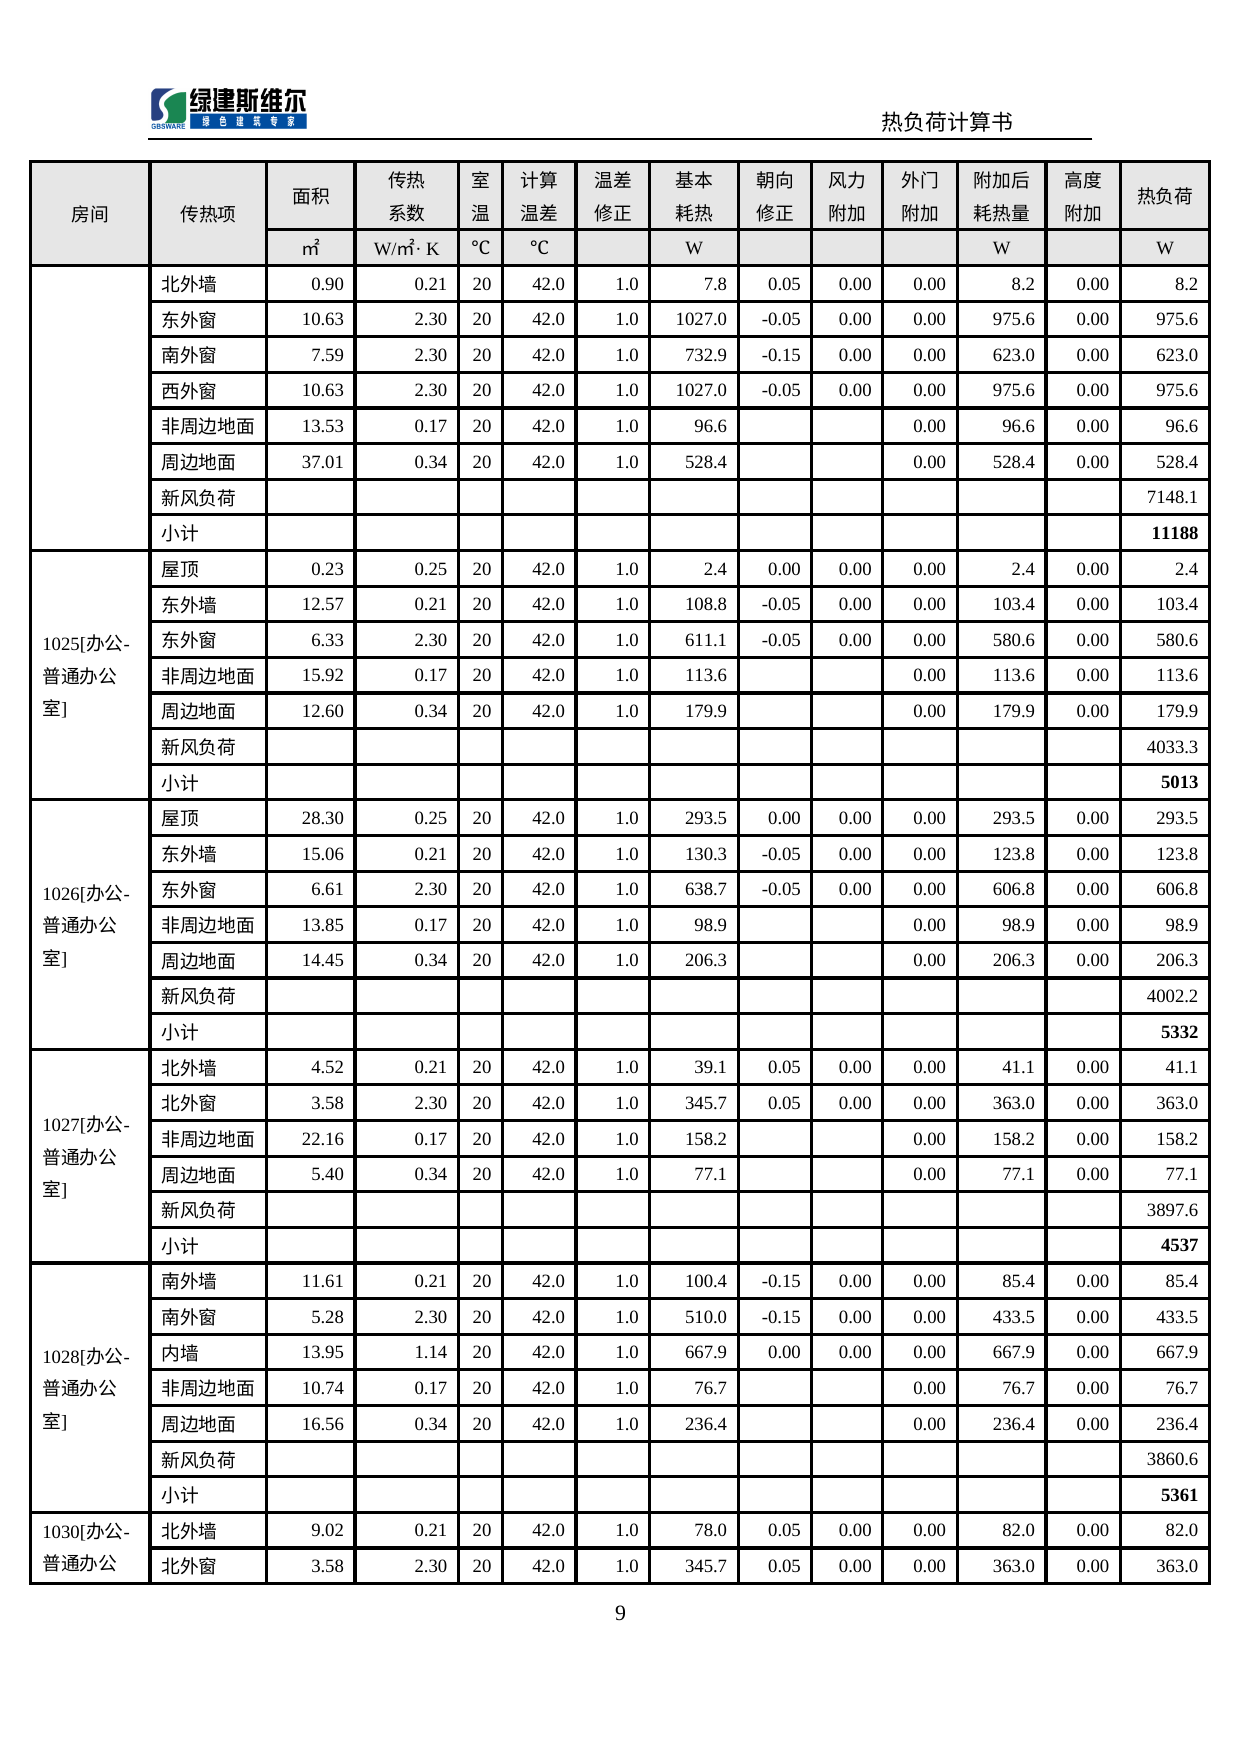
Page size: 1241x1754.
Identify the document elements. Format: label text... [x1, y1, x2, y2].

table_cell 0.00 [884, 410, 956, 442]
table_cell [578, 231, 648, 264]
table_cell 0.23 [268, 552, 353, 584]
table_cell 小计 [152, 1229, 265, 1261]
table_cell 4002.2 [1122, 980, 1208, 1012]
table_cell [268, 730, 353, 763]
table_cell 113.6 [959, 659, 1044, 691]
table_cell 3897.6 [1122, 1193, 1208, 1226]
table_cell 0.00 [884, 1265, 956, 1297]
table_cell 7.8 [651, 267, 737, 299]
table_cell 0.00 [884, 873, 956, 905]
table_cell [959, 1193, 1044, 1226]
table_cell 42.0 [504, 1158, 574, 1190]
table_cell 20 [460, 410, 501, 442]
table_cell [884, 1478, 956, 1511]
table_cell 345.7 [651, 1086, 737, 1119]
table_cell 11188 [1122, 516, 1208, 549]
table_cell 363.0 [959, 1086, 1044, 1119]
table_cell 20 [460, 908, 501, 941]
table_cell [813, 944, 881, 976]
table_cell [959, 1478, 1044, 1511]
table_cell [813, 410, 881, 442]
table_cell [740, 908, 810, 941]
table_cell 0.00 [813, 552, 881, 584]
table_cell 3.58 [268, 1550, 353, 1582]
table_cell 1.0 [578, 1086, 648, 1119]
table_cell 1.0 [578, 1407, 648, 1439]
table_cell 20 [460, 1514, 501, 1546]
table_cell 0.00 [1048, 1300, 1119, 1333]
table_cell 2.30 [357, 1300, 457, 1333]
table_cell 非周边地面 [152, 908, 265, 941]
table_cell 1026[办公-普通办公室] [32, 801, 148, 1048]
table_cell 236.4 [651, 1407, 737, 1439]
table_cell 623.0 [1122, 338, 1208, 371]
table_cell 0.25 [357, 552, 457, 584]
table_cell -0.05 [740, 588, 810, 620]
table_cell 41.1 [959, 1051, 1044, 1083]
table_cell 0.00 [884, 588, 956, 620]
table_cell 0.00 [884, 801, 956, 834]
table_cell [357, 1015, 457, 1048]
table_cell [740, 659, 810, 691]
table_cell 363.0 [959, 1550, 1044, 1582]
table_cell 1.0 [578, 552, 648, 584]
table_cell [813, 659, 881, 691]
table_cell 0.00 [884, 445, 956, 478]
table_cell 113.6 [651, 659, 737, 691]
table_cell 0.00 [1048, 410, 1119, 442]
table_cell 9.02 [268, 1514, 353, 1546]
table_cell [884, 1443, 956, 1475]
table_cell 非周边地面 [152, 659, 265, 691]
table_cell 0.00 [813, 1086, 881, 1119]
table_cell 北外墙 [152, 1514, 265, 1546]
table_cell [884, 766, 956, 798]
table_cell 2.30 [357, 1550, 457, 1582]
table_header 高度 附加 [1048, 163, 1119, 228]
table_cell [357, 1229, 457, 1261]
table_cell 0.00 [884, 1550, 956, 1582]
table_cell 0.00 [1048, 873, 1119, 905]
table_cell 732.9 [651, 338, 737, 371]
table_cell [740, 1193, 810, 1226]
table_cell 2.30 [357, 374, 457, 406]
table_cell 南外窗 [152, 1300, 265, 1333]
table_cell 363.0 [1122, 1086, 1208, 1119]
table_cell 12.60 [268, 695, 353, 727]
table_cell 96.6 [1122, 410, 1208, 442]
table_cell W/㎡· K [357, 231, 457, 264]
table_cell 42.0 [504, 445, 574, 478]
table_cell [504, 766, 574, 798]
table_cell 东外窗 [152, 303, 265, 335]
table_cell 2.4 [1122, 552, 1208, 584]
table_cell 新风负荷 [152, 481, 265, 513]
table_cell -0.05 [740, 837, 810, 869]
table_cell 528.4 [1122, 445, 1208, 478]
table_cell -0.05 [740, 873, 810, 905]
table_cell [959, 1443, 1044, 1475]
table_cell 20 [460, 659, 501, 691]
table_cell [578, 481, 648, 513]
table_cell 1.0 [578, 338, 648, 371]
table_cell 屋顶 [152, 801, 265, 834]
table_cell 0.00 [884, 1336, 956, 1368]
table_cell [1048, 766, 1119, 798]
table_cell [959, 730, 1044, 763]
table_cell 0.00 [1048, 552, 1119, 584]
table_cell [1048, 1478, 1119, 1511]
table_cell [1048, 516, 1119, 549]
table_cell 0.34 [357, 695, 457, 727]
table_cell [884, 980, 956, 1012]
table_cell 0.34 [357, 445, 457, 478]
table_cell 975.6 [959, 303, 1044, 335]
table_cell 20 [460, 1086, 501, 1119]
table_cell 0.17 [357, 1122, 457, 1154]
table_cell 7.59 [268, 338, 353, 371]
table_cell [504, 1193, 574, 1226]
table_cell 4033.3 [1122, 730, 1208, 763]
table_cell 1.0 [578, 1158, 648, 1190]
table_cell 周边地面 [152, 944, 265, 976]
table_cell [884, 1229, 956, 1261]
table_cell 20 [460, 374, 501, 406]
table_cell 13.85 [268, 908, 353, 941]
table_cell [813, 766, 881, 798]
table_cell 293.5 [651, 801, 737, 834]
table_cell 20 [460, 1158, 501, 1190]
table_cell [884, 1015, 956, 1048]
table_cell [578, 1478, 648, 1511]
table_cell [460, 1015, 501, 1048]
table_cell 小计 [152, 516, 265, 549]
table_cell 179.9 [651, 695, 737, 727]
table_cell [740, 1122, 810, 1154]
table_cell 0.05 [740, 1514, 810, 1546]
table_cell 293.5 [959, 801, 1044, 834]
table_cell 1.0 [578, 410, 648, 442]
table_cell 2.4 [651, 552, 737, 584]
table_cell [813, 445, 881, 478]
table_cell 10.63 [268, 374, 353, 406]
table_cell [578, 1015, 648, 1048]
table_cell 8.2 [959, 267, 1044, 299]
table_cell [268, 1443, 353, 1475]
table_cell [813, 1158, 881, 1190]
table_cell [268, 481, 353, 513]
table_header 附加后 耗热量 [959, 163, 1044, 228]
table_cell 10.74 [268, 1371, 353, 1404]
table_cell 0.34 [357, 944, 457, 976]
table_cell [813, 1015, 881, 1048]
table_cell 0.00 [884, 1514, 956, 1546]
table_cell 96.6 [959, 410, 1044, 442]
table_cell 0.05 [740, 267, 810, 299]
table_cell 新风负荷 [152, 730, 265, 763]
table_header 室 温 [460, 163, 501, 228]
table_cell 20 [460, 1550, 501, 1582]
table_cell [813, 1229, 881, 1261]
table_cell 1030[办公-普通办公室] [32, 1514, 148, 1582]
table_cell 0.17 [357, 908, 457, 941]
table_cell 0.00 [1048, 374, 1119, 406]
table_cell 0.00 [813, 303, 881, 335]
table_cell 206.3 [651, 944, 737, 976]
table_cell [460, 1443, 501, 1475]
table_cell 42.0 [504, 552, 574, 584]
table_cell 5.28 [268, 1300, 353, 1333]
table_cell 0.25 [357, 801, 457, 834]
table_cell [504, 1443, 574, 1475]
table_cell [460, 980, 501, 1012]
table_cell 0.00 [884, 659, 956, 691]
table_cell 北外墙 [152, 267, 265, 299]
table_cell 42.0 [504, 837, 574, 869]
table_cell [268, 516, 353, 549]
table_cell 0.00 [740, 801, 810, 834]
table_cell 2.30 [357, 623, 457, 656]
table_cell 0.05 [740, 1550, 810, 1582]
table_cell 39.1 [651, 1051, 737, 1083]
table_cell [268, 1478, 353, 1511]
table_cell 屋顶 [152, 552, 265, 584]
table_cell [813, 1443, 881, 1475]
table_cell 0.00 [813, 837, 881, 869]
table_cell 1.0 [578, 944, 648, 976]
table_cell 20 [460, 1407, 501, 1439]
table_cell 16.56 [268, 1407, 353, 1439]
table_cell [740, 1229, 810, 1261]
table_cell [504, 1229, 574, 1261]
table_cell [651, 1478, 737, 1511]
table_cell 南外窗 [152, 338, 265, 371]
table_cell 0.00 [884, 837, 956, 869]
table_cell 0.00 [884, 267, 956, 299]
table_cell 20 [460, 445, 501, 478]
table_cell 20 [460, 552, 501, 584]
table_cell W [959, 231, 1044, 264]
table_cell 0.17 [357, 410, 457, 442]
table_cell 小计 [152, 766, 265, 798]
table_cell 0.05 [740, 1086, 810, 1119]
table_cell 123.8 [959, 837, 1044, 869]
table_cell [813, 730, 881, 763]
table_cell 1.0 [578, 1371, 648, 1404]
table_cell 20 [460, 1265, 501, 1297]
table_cell 1027[办公-普通办公室] [32, 1051, 148, 1261]
table_cell 103.4 [959, 588, 1044, 620]
table_cell 0.21 [357, 588, 457, 620]
table_cell 周边地面 [152, 695, 265, 727]
table_cell 0.21 [357, 837, 457, 869]
table_cell 0.00 [813, 1300, 881, 1333]
table_cell 0.00 [884, 1086, 956, 1119]
table_cell 1.0 [578, 1122, 648, 1154]
table_cell 北外窗 [152, 1086, 265, 1119]
table_cell 85.4 [1122, 1265, 1208, 1297]
table_cell 433.5 [959, 1300, 1044, 1333]
table_cell 975.6 [1122, 303, 1208, 335]
table_cell 小计 [152, 1015, 265, 1048]
table_cell [959, 980, 1044, 1012]
table_cell 0.00 [1048, 801, 1119, 834]
table_cell 1.0 [578, 1514, 648, 1546]
table_header 朝向 修正 [740, 163, 810, 228]
table_cell 8.2 [1122, 267, 1208, 299]
table_cell 42.0 [504, 338, 574, 371]
table_cell [460, 730, 501, 763]
table_cell [813, 1478, 881, 1511]
table_cell 1.0 [578, 1051, 648, 1083]
table_cell 1.0 [578, 908, 648, 941]
table_cell 0.00 [1048, 445, 1119, 478]
table_cell [740, 231, 810, 264]
table_cell 42.0 [504, 944, 574, 976]
table_cell 北外窗 [152, 1550, 265, 1582]
table_cell [504, 980, 574, 1012]
table_cell [1048, 1229, 1119, 1261]
table_cell 5361 [1122, 1478, 1208, 1511]
table_cell 0.00 [1048, 588, 1119, 620]
table_cell 1.0 [578, 873, 648, 905]
table_cell [1048, 1193, 1119, 1226]
table_cell 15.06 [268, 837, 353, 869]
table_cell [578, 516, 648, 549]
table_cell [651, 481, 737, 513]
table_cell 42.0 [504, 873, 574, 905]
table_cell 1.0 [578, 1265, 648, 1297]
table_cell 0.00 [884, 1051, 956, 1083]
table_cell 1.0 [578, 445, 648, 478]
table_cell 42.0 [504, 1265, 574, 1297]
table_cell [959, 766, 1044, 798]
table_cell [884, 1193, 956, 1226]
table_cell 236.4 [1122, 1407, 1208, 1439]
table_cell 0.05 [740, 1051, 810, 1083]
table_cell 98.9 [959, 908, 1044, 941]
table_cell 20 [460, 1371, 501, 1404]
table_cell 158.2 [959, 1122, 1044, 1154]
table_cell 0.00 [1048, 1550, 1119, 1582]
table_cell 周边地面 [152, 1158, 265, 1190]
table_cell 28.30 [268, 801, 353, 834]
table_cell 345.7 [651, 1550, 737, 1582]
table_cell [1048, 1015, 1119, 1048]
table_cell 82.0 [959, 1514, 1044, 1546]
table_cell [813, 1371, 881, 1404]
table_cell [357, 730, 457, 763]
table_cell 42.0 [504, 1407, 574, 1439]
table_cell 41.1 [1122, 1051, 1208, 1083]
table_cell 6.61 [268, 873, 353, 905]
table_cell 606.8 [959, 873, 1044, 905]
table_cell 非周边地面 [152, 1371, 265, 1404]
table_cell 580.6 [1122, 623, 1208, 656]
table_cell [460, 1229, 501, 1261]
table_cell 42.0 [504, 1550, 574, 1582]
table_cell 1.0 [578, 1336, 648, 1368]
table_cell [813, 516, 881, 549]
table_cell [959, 1015, 1044, 1048]
table_cell [740, 1443, 810, 1475]
table_cell [460, 1193, 501, 1226]
table_cell 0.00 [1048, 1407, 1119, 1439]
table_cell 20 [460, 588, 501, 620]
table_cell 1.0 [578, 374, 648, 406]
table_cell 15.92 [268, 659, 353, 691]
table_header 外门 附加 [884, 163, 956, 228]
table_cell 0.00 [813, 623, 881, 656]
table_cell [651, 1193, 737, 1226]
table_cell 新风负荷 [152, 980, 265, 1012]
table_cell 76.7 [651, 1371, 737, 1404]
table_cell 206.3 [1122, 944, 1208, 976]
table_cell 42.0 [504, 908, 574, 941]
table_cell 0.00 [813, 374, 881, 406]
table_cell 0.00 [813, 801, 881, 834]
table_cell [813, 231, 881, 264]
table_cell 5.40 [268, 1158, 353, 1190]
table_cell 20 [460, 1300, 501, 1333]
table_cell 0.00 [1048, 1336, 1119, 1368]
table_cell [1048, 730, 1119, 763]
table_cell 0.00 [813, 1514, 881, 1546]
table_cell 0.00 [884, 1371, 956, 1404]
table_cell [651, 980, 737, 1012]
table_cell 0.00 [813, 588, 881, 620]
table_cell -0.15 [740, 1265, 810, 1297]
table_cell 0.00 [1048, 1122, 1119, 1154]
table_cell [651, 1015, 737, 1048]
table_cell [959, 1229, 1044, 1261]
table_cell -0.15 [740, 1300, 810, 1333]
table_cell 5332 [1122, 1015, 1208, 1048]
table_cell 528.4 [959, 445, 1044, 478]
table_cell 42.0 [504, 659, 574, 691]
table_cell 小计 [152, 1478, 265, 1511]
table_cell 东外墙 [152, 837, 265, 869]
table_cell [884, 231, 956, 264]
table_cell [578, 1229, 648, 1261]
table_cell [740, 980, 810, 1012]
table_cell 236.4 [959, 1407, 1044, 1439]
table_cell 6.33 [268, 623, 353, 656]
table_cell [740, 445, 810, 478]
table_cell 42.0 [504, 1514, 574, 1546]
table_cell 东外窗 [152, 873, 265, 905]
table_cell 22.16 [268, 1122, 353, 1154]
table_cell [504, 730, 574, 763]
table_cell 20 [460, 801, 501, 834]
table_cell 4.52 [268, 1051, 353, 1083]
table_cell 北外墙 [152, 1051, 265, 1083]
table_cell [460, 766, 501, 798]
table_cell 0.34 [357, 1158, 457, 1190]
table_cell [578, 766, 648, 798]
table_header 面积 [268, 163, 353, 228]
table_cell [268, 766, 353, 798]
table_cell 96.6 [651, 410, 737, 442]
table_cell 3.58 [268, 1086, 353, 1119]
table_cell 2.30 [357, 338, 457, 371]
table_cell 158.2 [1122, 1122, 1208, 1154]
table_cell 606.8 [1122, 873, 1208, 905]
table_cell 77.1 [1122, 1158, 1208, 1190]
table_cell 42.0 [504, 410, 574, 442]
table_cell 20 [460, 1051, 501, 1083]
table_cell 580.6 [959, 623, 1044, 656]
table_cell 11.61 [268, 1265, 353, 1297]
table_cell 1.0 [578, 303, 648, 335]
table_cell [578, 980, 648, 1012]
table_cell 0.00 [813, 1550, 881, 1582]
table_header 热负荷 [1122, 163, 1208, 228]
table_cell 20 [460, 873, 501, 905]
table_cell 1027.0 [651, 374, 737, 406]
table_cell 4537 [1122, 1229, 1208, 1261]
table_cell 0.21 [357, 267, 457, 299]
table_cell 1.0 [578, 1300, 648, 1333]
table_cell 0.00 [884, 338, 956, 371]
table_cell [578, 730, 648, 763]
table_cell 0.00 [813, 338, 881, 371]
table_cell -0.05 [740, 374, 810, 406]
table_cell 0.00 [884, 695, 956, 727]
table_cell 2.30 [357, 303, 457, 335]
table_cell 0.34 [357, 1407, 457, 1439]
table_header 房间 [32, 163, 148, 264]
table_cell 20 [460, 623, 501, 656]
table_cell 3860.6 [1122, 1443, 1208, 1475]
table_header 温差 修正 [578, 163, 648, 228]
table_cell 123.8 [1122, 837, 1208, 869]
table_cell 0.00 [884, 1122, 956, 1154]
table_cell 0.00 [1048, 338, 1119, 371]
table_cell [268, 1015, 353, 1048]
table_cell 293.5 [1122, 801, 1208, 834]
table_cell [651, 1229, 737, 1261]
table_cell 0.00 [813, 1265, 881, 1297]
table_cell 内墙 [152, 1336, 265, 1368]
table_cell 1.0 [578, 588, 648, 620]
table_cell ℃ [504, 231, 574, 264]
table_cell 0.00 [740, 1336, 810, 1368]
table_cell 0.21 [357, 1051, 457, 1083]
table_cell 510.0 [651, 1300, 737, 1333]
table_cell 1.14 [357, 1336, 457, 1368]
table_cell 638.7 [651, 873, 737, 905]
table_cell 0.00 [884, 303, 956, 335]
table_cell 42.0 [504, 303, 574, 335]
table_cell 20 [460, 837, 501, 869]
table_cell 42.0 [504, 1371, 574, 1404]
table_cell [813, 1407, 881, 1439]
table_cell 1.0 [578, 837, 648, 869]
table_cell ℃ [460, 231, 501, 264]
table_cell 98.9 [1122, 908, 1208, 941]
table_cell 42.0 [504, 1336, 574, 1368]
table_cell 1.0 [578, 659, 648, 691]
table_cell 42.0 [504, 1086, 574, 1119]
table_header 计算 温差 [504, 163, 574, 228]
table_cell 0.00 [884, 944, 956, 976]
table_cell 975.6 [1122, 374, 1208, 406]
table_cell 42.0 [504, 1122, 574, 1154]
table_cell 528.4 [651, 445, 737, 478]
table_header 基本 耗热 [651, 163, 737, 228]
table_cell 0.00 [813, 1336, 881, 1368]
table_cell 206.3 [959, 944, 1044, 976]
table_cell 20 [460, 1336, 501, 1368]
table_cell 西外窗 [152, 374, 265, 406]
table_cell 20 [460, 1122, 501, 1154]
table_cell [740, 766, 810, 798]
table_cell [651, 1443, 737, 1475]
table_cell 667.9 [959, 1336, 1044, 1368]
table_cell [460, 1478, 501, 1511]
table_cell [959, 481, 1044, 513]
table_cell [740, 1478, 810, 1511]
table_cell 7148.1 [1122, 481, 1208, 513]
table_cell 42.0 [504, 267, 574, 299]
table_cell 0.21 [357, 1514, 457, 1546]
table_cell [357, 1443, 457, 1475]
table_cell 0.17 [357, 1371, 457, 1404]
table_cell [959, 516, 1044, 549]
table_cell [504, 481, 574, 513]
table_cell -0.15 [740, 338, 810, 371]
table_cell 103.4 [1122, 588, 1208, 620]
table_cell [504, 516, 574, 549]
table_cell [740, 481, 810, 513]
table_cell [460, 516, 501, 549]
table_cell [357, 1193, 457, 1226]
table_cell 77.1 [651, 1158, 737, 1190]
table_cell 0.00 [1048, 1265, 1119, 1297]
table_cell -0.05 [740, 303, 810, 335]
table_cell 2.30 [357, 1086, 457, 1119]
table_cell [268, 1193, 353, 1226]
table_cell [357, 980, 457, 1012]
table_cell 179.9 [959, 695, 1044, 727]
table_cell 0.00 [1048, 303, 1119, 335]
table_cell 78.0 [651, 1514, 737, 1546]
table_cell 363.0 [1122, 1550, 1208, 1582]
table_cell 1.0 [578, 695, 648, 727]
table_header 传热 系数 [357, 163, 457, 228]
table_cell 20 [460, 944, 501, 976]
table_cell 975.6 [959, 374, 1044, 406]
table_cell [740, 695, 810, 727]
table_cell 14.45 [268, 944, 353, 976]
table_cell [884, 516, 956, 549]
table_cell 0.00 [813, 267, 881, 299]
table_cell 20 [460, 338, 501, 371]
table_cell 2.30 [357, 873, 457, 905]
table_cell 1.0 [578, 267, 648, 299]
table_cell 2.4 [959, 552, 1044, 584]
table_cell [1048, 980, 1119, 1012]
table_cell 85.4 [959, 1265, 1044, 1297]
table_cell [740, 1407, 810, 1439]
table_cell 0.00 [813, 1051, 881, 1083]
table_cell 0.00 [1048, 1514, 1119, 1546]
table_cell W [651, 231, 737, 264]
table_cell 新风负荷 [152, 1193, 265, 1226]
table_cell 0.00 [884, 1300, 956, 1333]
table_cell [740, 730, 810, 763]
table_cell [578, 1443, 648, 1475]
table_cell 667.9 [1122, 1336, 1208, 1368]
table_cell [884, 481, 956, 513]
table_cell 非周边地面 [152, 1122, 265, 1154]
table_cell 158.2 [651, 1122, 737, 1154]
table_cell [357, 516, 457, 549]
table_cell 76.7 [1122, 1371, 1208, 1404]
table_cell [651, 730, 737, 763]
table_cell 130.3 [651, 837, 737, 869]
table_cell 98.9 [651, 908, 737, 941]
table_cell 1.0 [578, 801, 648, 834]
table_cell W [1122, 231, 1208, 264]
table_cell 42.0 [504, 801, 574, 834]
table_cell 12.57 [268, 588, 353, 620]
table_cell 南外墙 [152, 1265, 265, 1297]
table_cell 611.1 [651, 623, 737, 656]
table_cell 0.21 [357, 1265, 457, 1297]
table_cell 1.0 [578, 623, 648, 656]
table_cell 0.00 [884, 908, 956, 941]
table_cell [740, 410, 810, 442]
table_cell [740, 1371, 810, 1404]
table_cell 37.01 [268, 445, 353, 478]
table_cell 0.00 [740, 552, 810, 584]
table_cell [884, 730, 956, 763]
table_cell 42.0 [504, 695, 574, 727]
table_cell [813, 980, 881, 1012]
table_cell [651, 766, 737, 798]
table_cell 0.00 [884, 1407, 956, 1439]
table_cell 20 [460, 695, 501, 727]
table_cell 82.0 [1122, 1514, 1208, 1546]
table_cell [1048, 231, 1119, 264]
table_cell 周边地面 [152, 445, 265, 478]
table_cell 179.9 [1122, 695, 1208, 727]
table_cell [813, 695, 881, 727]
table_cell 0.00 [1048, 623, 1119, 656]
table_cell 0.00 [1048, 267, 1119, 299]
table_cell 667.9 [651, 1336, 737, 1368]
table_cell 1027.0 [651, 303, 737, 335]
table_cell 0.00 [884, 374, 956, 406]
table_cell [740, 1015, 810, 1048]
table_cell [268, 980, 353, 1012]
table_cell 77.1 [959, 1158, 1044, 1190]
table_cell 433.5 [1122, 1300, 1208, 1333]
table_cell 0.00 [1048, 944, 1119, 976]
table_cell -0.05 [740, 623, 810, 656]
table_cell ㎡ [268, 231, 353, 264]
table_cell 周边地面 [152, 1407, 265, 1439]
table_cell 0.90 [268, 267, 353, 299]
table_cell 13.53 [268, 410, 353, 442]
table_cell 100.4 [651, 1265, 737, 1297]
table_cell 0.00 [1048, 1051, 1119, 1083]
table_cell 1028[办公-普通办公室] [32, 1265, 148, 1511]
table_cell [813, 1193, 881, 1226]
table_cell [357, 481, 457, 513]
table_cell 1025[办公-普通办公室] [32, 552, 148, 798]
table_cell [578, 1193, 648, 1226]
table_cell 0.00 [884, 1158, 956, 1190]
table_cell [651, 516, 737, 549]
table_cell 0.00 [1048, 1158, 1119, 1190]
table_cell 新风负荷 [152, 1443, 265, 1475]
table_cell [740, 1158, 810, 1190]
table_cell 42.0 [504, 1051, 574, 1083]
table_cell 东外窗 [152, 623, 265, 656]
table_cell 0.17 [357, 659, 457, 691]
table_cell [357, 766, 457, 798]
table_cell 0.00 [1048, 1371, 1119, 1404]
table_cell [504, 1478, 574, 1511]
table_cell [504, 1015, 574, 1048]
table_cell 0.00 [1048, 659, 1119, 691]
table_cell [740, 516, 810, 549]
table_cell 1.0 [578, 1550, 648, 1582]
table_cell 42.0 [504, 1300, 574, 1333]
table_cell 0.00 [813, 873, 881, 905]
table_cell [813, 908, 881, 941]
table_cell 623.0 [959, 338, 1044, 371]
table_cell 108.8 [651, 588, 737, 620]
table_cell [813, 1122, 881, 1154]
table_header 风力 附加 [813, 163, 881, 228]
table_cell 5013 [1122, 766, 1208, 798]
table_cell 0.00 [1048, 1086, 1119, 1119]
table_header 传热项 [152, 163, 265, 264]
table_cell 0.00 [1048, 908, 1119, 941]
table_cell 0.00 [1048, 695, 1119, 727]
table_cell [1048, 481, 1119, 513]
table_cell 113.6 [1122, 659, 1208, 691]
table_cell 42.0 [504, 588, 574, 620]
table_cell 0.00 [1048, 837, 1119, 869]
table_cell 42.0 [504, 374, 574, 406]
table_cell 42.0 [504, 623, 574, 656]
picture [147, 88, 308, 130]
table_cell 20 [460, 303, 501, 335]
table_cell 20 [460, 267, 501, 299]
table_cell 东外墙 [152, 588, 265, 620]
table_cell [460, 481, 501, 513]
table_cell [357, 1478, 457, 1511]
table_cell [1048, 1443, 1119, 1475]
table_cell 10.63 [268, 303, 353, 335]
table_cell 非周边地面 [152, 410, 265, 442]
table_cell 13.95 [268, 1336, 353, 1368]
table_cell [813, 481, 881, 513]
table_cell 76.7 [959, 1371, 1044, 1404]
table_cell 0.00 [884, 552, 956, 584]
table_cell 0.00 [884, 623, 956, 656]
table_cell [740, 944, 810, 976]
table_cell [268, 1229, 353, 1261]
